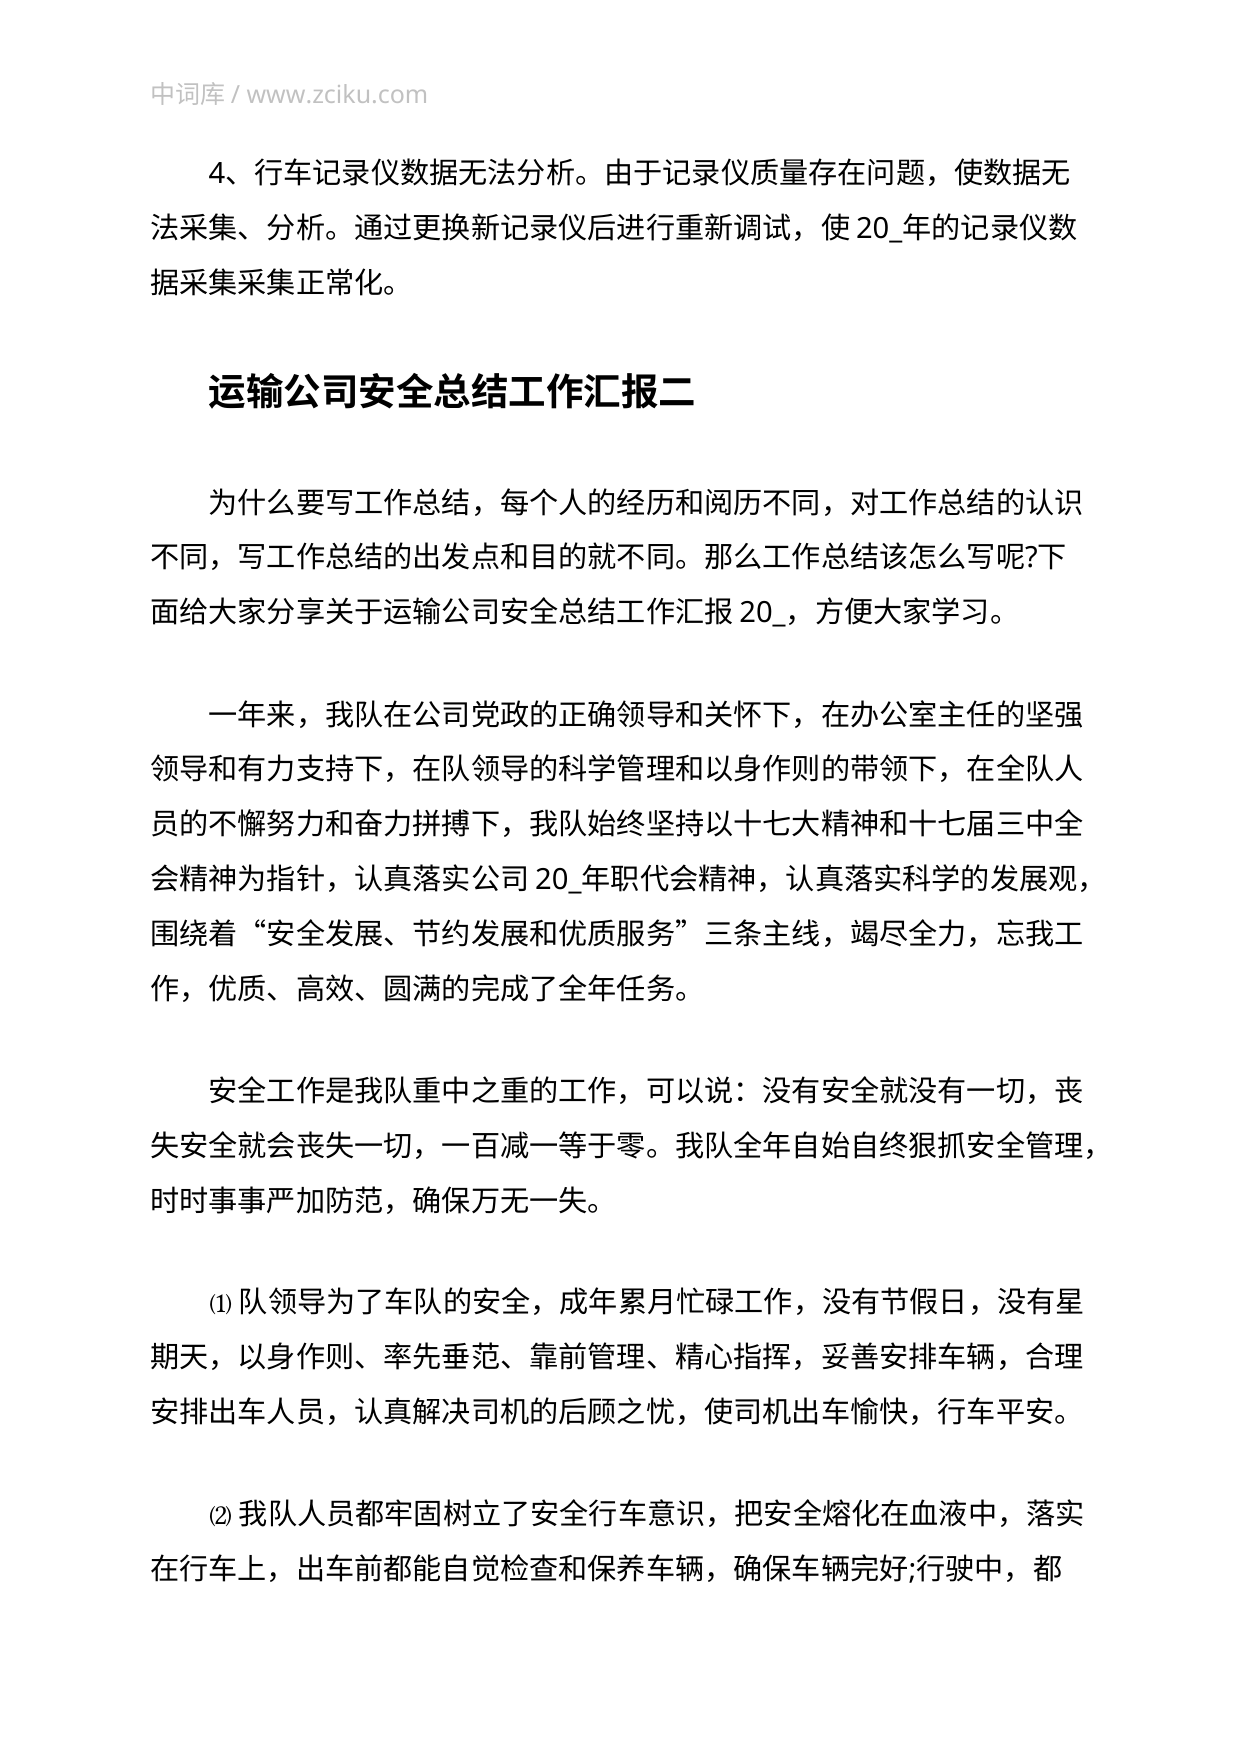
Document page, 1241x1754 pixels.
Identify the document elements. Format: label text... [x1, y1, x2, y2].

text 为什么要写工作总结，每个人的经历和阅历不同，对工作总结的认识不同，写工作总结的出发点和目的就不同。那么工作总结该怎么写呢?下面给大家分享关于运输公司安全总结工作汇报20_，方便大家学习。 [150, 479, 1090, 631]
text 4、行车记录仪数据无法分析。由于记录仪质量存在问题，使数据无法采集、分析。通过更换新记录仪后进行重新调试，使20_年的记录仪数据采集采集正常化。 [150, 150, 1090, 302]
text 运输公司安全总结工作汇报二 [150, 362, 1090, 416]
text 一年来，我队在公司党政的正确领导和关怀下，在办公室主任的坚强领导和有力支持下，在队领导的科学管理和以身作则的带领下，在全队人员的不懈努力和奋力拼搏下，我队始终坚持以十七大精神和十七届三中全会精神为指针，认真落实公司20_年职代会精神，认真落实科学的发展观，围绕着“安全发展、节约发展和优质服务”三条主线，竭尽全力，忘我工作，优质、高效、圆满的完成了全年任务。 [150, 691, 1090, 1008]
text ⑴队领导为了车队的安全，成年累月忙碌工作，没有节假日，没有星期天，以身作则、率先垂范、靠前管理、精心指挥，妥善安排车辆，合理安排出车人员，认真解决司机的后顾之忧，使司机出车愉快，行车平安。 [150, 1279, 1090, 1431]
text 安全工作是我队重中之重的工作，可以说：没有安全就没有一切，丧失安全就会丧失一切，一百减一等于零。我队全年自始自终狠抓安全管理，时时事事严加防范，确保万无一失。 [150, 1067, 1090, 1219]
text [150, 1491, 1090, 1588]
